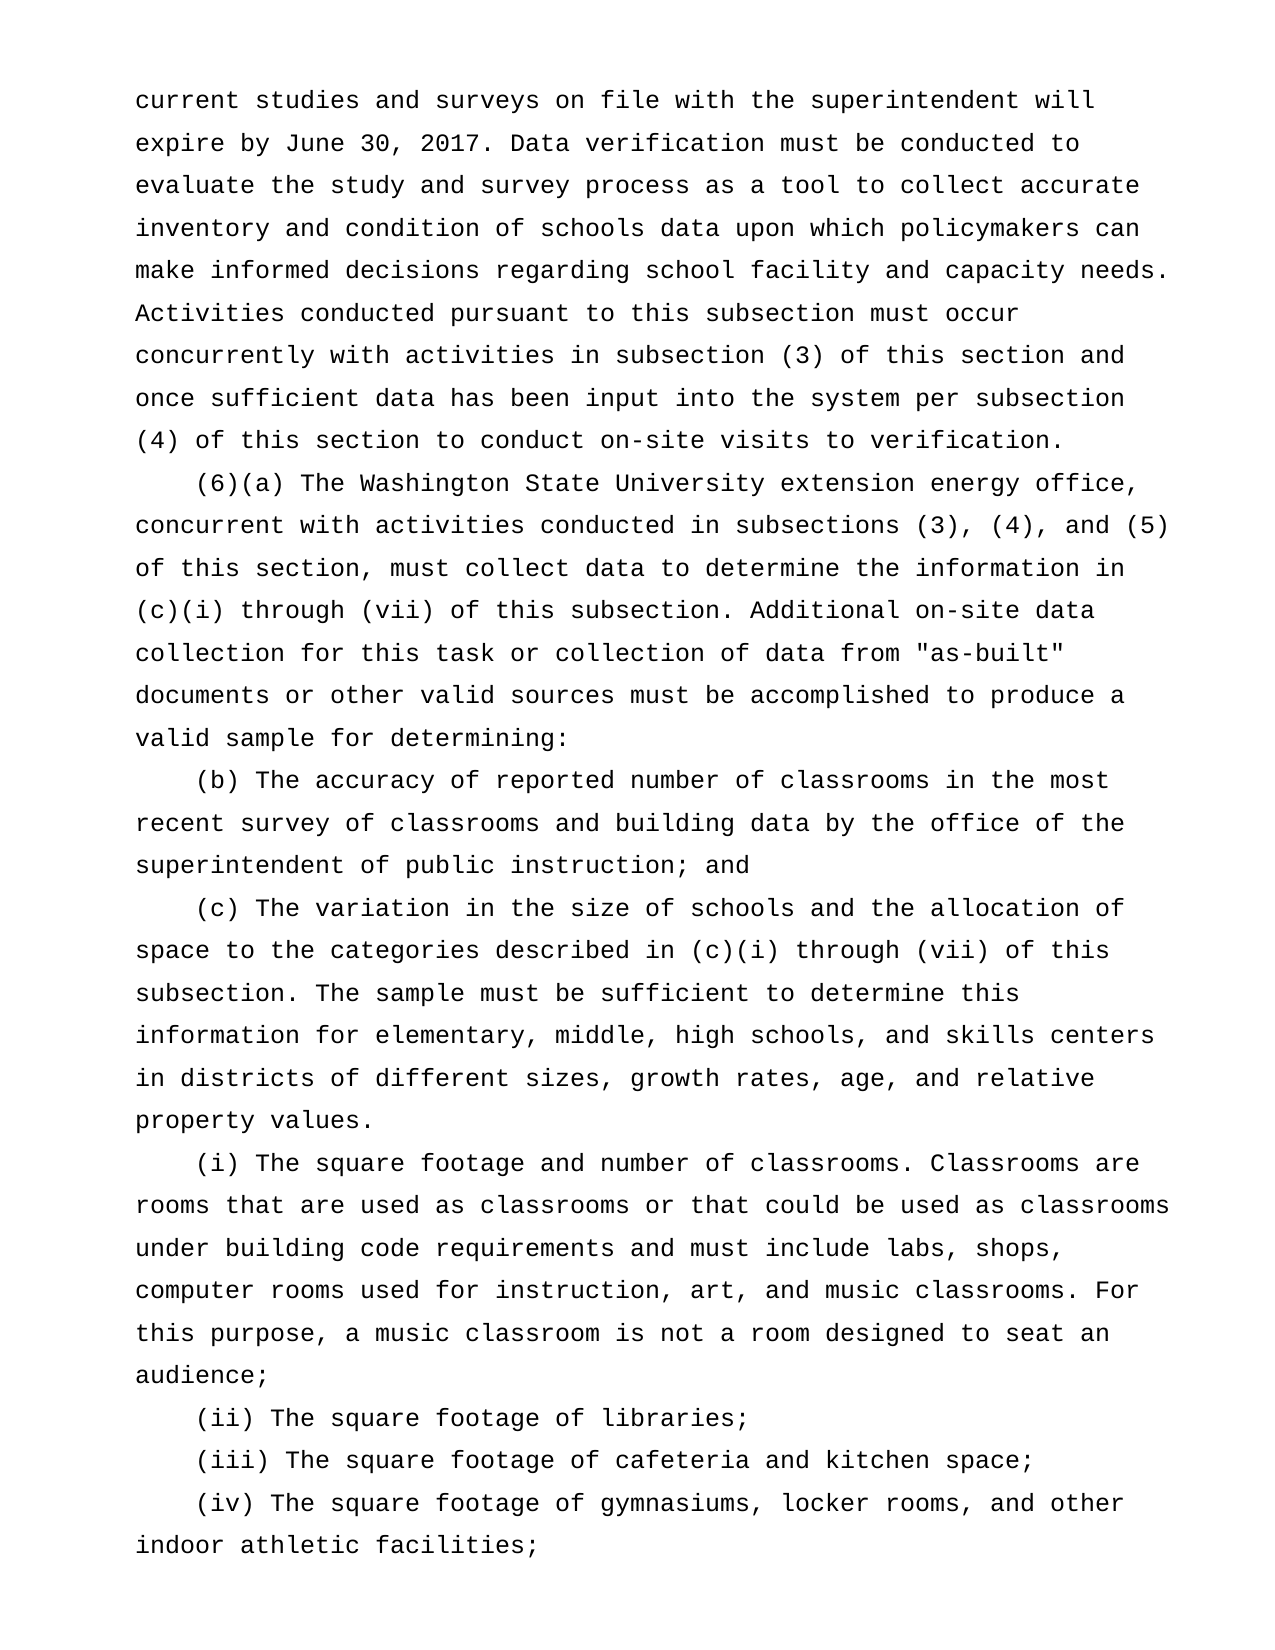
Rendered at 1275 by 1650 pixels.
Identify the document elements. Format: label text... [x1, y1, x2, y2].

text (i) The square footage and number of classrooms. Classrooms are rooms that are used as classrooms or that could be used as classrooms under building code requirements and must include labs, shops, computer rooms used for instruction, art, and music classrooms. For this purpose, a music classroom is not a room designed to seat an audience; [135, 1137, 1170, 1392]
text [135, 75, 1170, 457]
text (c) The variation in the size of schools and the allocation of space to the categories described in (c)(i) through (vii) of this subsection. The sample must be sufficient to determine this information for elementary, middle, high schools, and skills centers in districts of different sizes, growth rates, age, and relative property values. [135, 882, 1170, 1137]
text (b) The accuracy of reported number of classrooms in the most recent survey of classrooms and building data by the office of the superintendent of public instruction; and [135, 755, 1170, 882]
text (6)(a) The Washington State University extension energy office, concurrent with activities conducted in subsections (3), (4), and (5) of this section, must collect data to determine the information in (c)(i) through (vii) of this subsection. Additional on-site data collection for this task or collection of data from "as-built" documents or other valid sources must be accomplished to produce a valid sample for determining: [135, 457, 1170, 755]
text (iv) The square footage of gymnasiums, locker rooms, and other indoor athletic facilities; [135, 1477, 1170, 1562]
text (ii) The square footage of libraries; [135, 1392, 1170, 1435]
text (iii) The square footage of cafeteria and kitchen space; [135, 1435, 1170, 1477]
